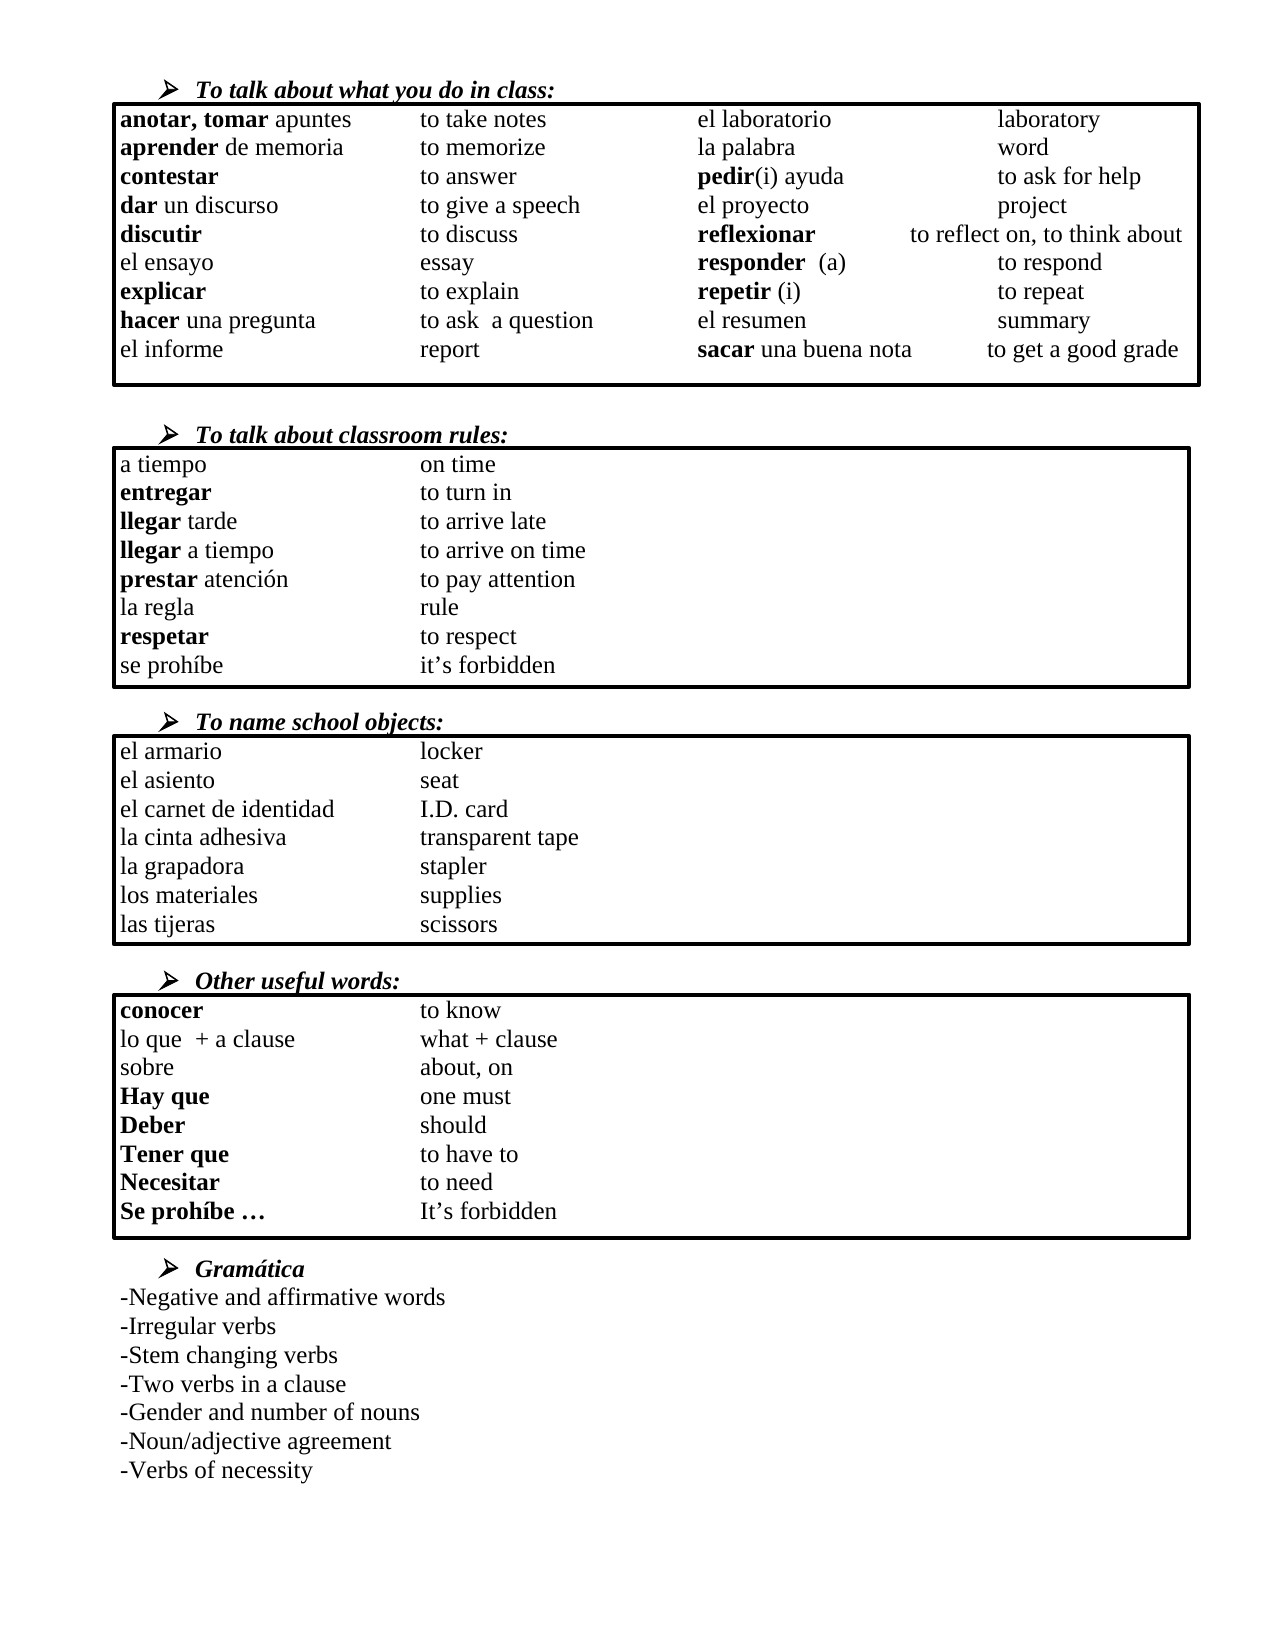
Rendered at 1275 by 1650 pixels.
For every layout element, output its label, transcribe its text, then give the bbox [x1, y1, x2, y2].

text Tener que to have to [120, 1139, 1200, 1167]
list Other useful words: [157, 966, 1200, 995]
text -Two verbs in a clause [120, 1369, 1200, 1397]
text -Noun/adjective agreement [120, 1426, 1200, 1455]
text lo que + a clause what + clause [120, 1024, 1200, 1052]
text llegar a tiempo to arrive on time [120, 535, 1200, 564]
text el carnet de identidad I.D. card [120, 794, 1200, 822]
text la grapadora stapler [120, 851, 1200, 880]
text -Irregular verbs [120, 1311, 1200, 1340]
text conocer to know [120, 995, 1200, 1024]
text las tijeras scissors [120, 909, 1200, 937]
text -Gender and number of nouns [120, 1397, 1200, 1426]
text -Negative and affirmative words [120, 1282, 1200, 1311]
text el ensayo essay [120, 247, 622, 276]
text el proyecto project [697, 190, 1200, 219]
text sacar una buena nota to get a good grade [697, 334, 1200, 362]
text el asiento seat [120, 765, 1200, 794]
text discutir to discuss [120, 219, 622, 247]
text contestar to answer [120, 161, 622, 190]
text a tiempo on time [120, 449, 1200, 477]
text la palabra word [697, 132, 1200, 161]
text sobre about, on [120, 1052, 1200, 1081]
text -Stem changing verbs [120, 1340, 1200, 1369]
list To talk about classroom rules: [157, 420, 1200, 449]
text Se prohíbe … It’s forbidden [120, 1196, 1200, 1225]
text el resumen summary [697, 305, 1200, 334]
text el informe report [120, 334, 622, 362]
text respetar to respect [120, 621, 1200, 650]
text aprender de memoria to memorize [120, 132, 622, 161]
text se prohíbe it’s forbidden [120, 650, 1200, 679]
text anotar, tomar apuntes to take notes [120, 104, 622, 132]
text Hay que one must [120, 1081, 1200, 1110]
list To name school objects: [157, 707, 1200, 736]
text prestar atención to pay attention [120, 564, 1200, 592]
text llegar tarde to arrive late [120, 506, 1200, 535]
text el armario locker [120, 736, 1200, 765]
text -Verbs of necessity [120, 1455, 1200, 1484]
text el laboratorio laboratory [697, 104, 1200, 132]
text la regla rule [120, 592, 1200, 621]
list Gramática [157, 1254, 1200, 1282]
text Necesitar to need [120, 1167, 1200, 1196]
text repetir (i) to repeat [697, 276, 1200, 305]
text explicar to explain [120, 276, 622, 305]
text Deber should [120, 1110, 1200, 1139]
text pedir(i) ayuda to ask for help [697, 161, 1200, 190]
text hacer una pregunta to ask a question [120, 305, 622, 334]
text entregar to turn in [120, 477, 1200, 506]
text reflexionar to reflect on, to think about responder (a) to respond [697, 219, 1200, 276]
list To talk about what you do in class: [157, 75, 1200, 104]
text la cinta adhesiva transparent tape [120, 822, 1200, 851]
text los materiales supplies [120, 880, 1200, 909]
text dar un discurso to give a speech [120, 190, 622, 219]
